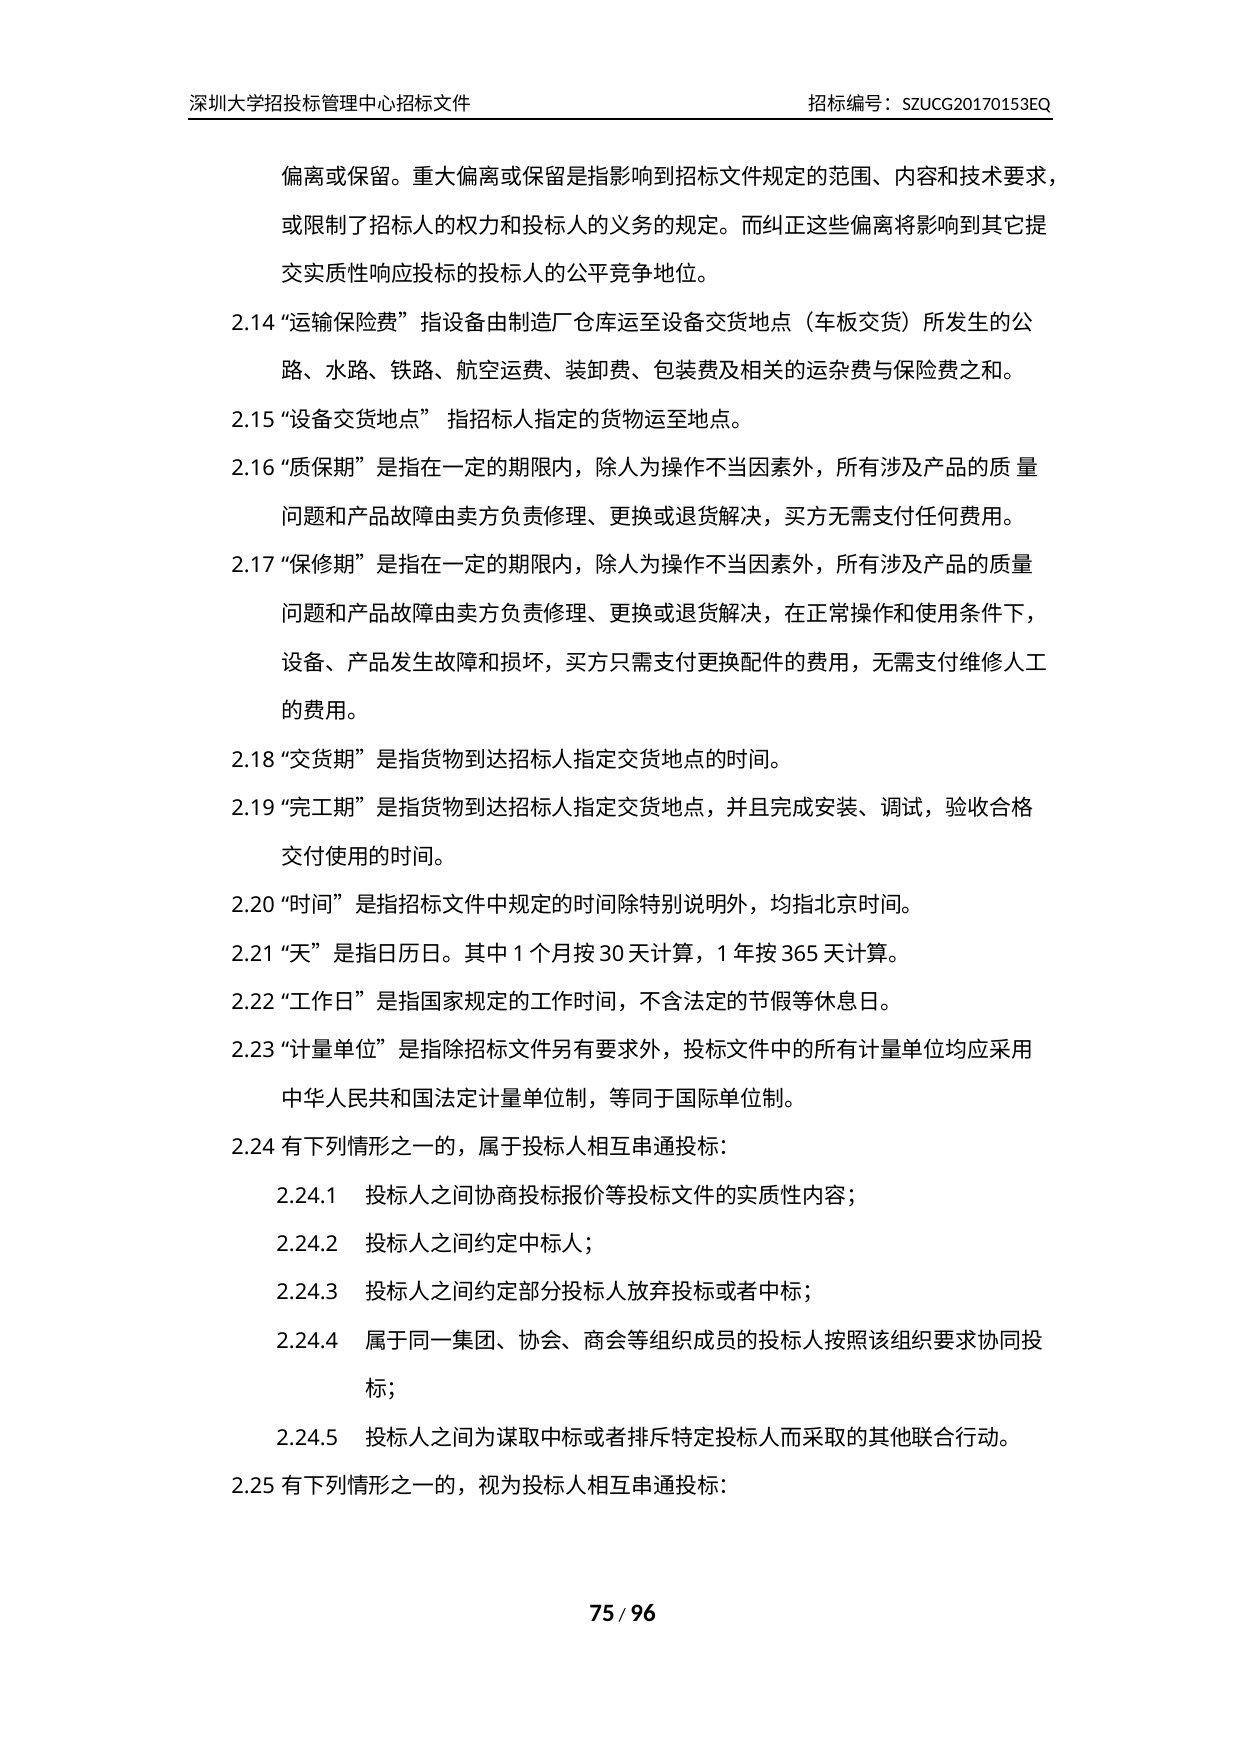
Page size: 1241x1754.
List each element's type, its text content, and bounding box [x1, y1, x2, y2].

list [231, 158, 1053, 288]
list “完工期”是指货物到达招标人指定交货地点，并且完成安装、调试，验收合格交付使用的时间。 [231, 790, 1053, 871]
list 有下列情形之一的，视为投标人相互串通投标： [231, 1468, 1053, 1500]
list “保修期”是指在一定的期限内，除人为操作不当因素外，所有涉及产品的质量问题和产品故障由卖方负责修理、更换或退货解决，在正常操作和使用条件下，设备、产品发生故障和损坏，买方只需支付更换配件的费用，无需支付维修人工的费用。 [231, 547, 1053, 726]
list “计量单位”是指除招标文件另有要求外，投标文件中的所有计量单位均应采用中华人民共和国法定计量单位制，等同于国际单位制。 [231, 1032, 1053, 1113]
list 投标人之间约定中标人； [276, 1226, 1053, 1258]
list “运输保险费”指设备由制造厂仓库运至设备交货地点（车板交货）所发生的公路、水路、铁路、航空运费、装卸费、包装费及相关的运杂费与保险费之和。 [231, 304, 1053, 386]
list 有下列情形之一的，属于投标人相互串通投标： [231, 1129, 1053, 1161]
list “质保期”是指在一定的期限内，除人为操作不当因素外，所有涉及产品的质 量问题和产品故障由卖方负责修理、更换或退货解决，买方无需支付任何费用。 [231, 450, 1053, 531]
list 投标人之间为谋取中标或者排斥特定投标人而采取的其他联合行动。 [276, 1419, 1053, 1452]
list “天”是指日历日。其中1个月按30天计算，1年按365天计算。 [231, 935, 1053, 968]
list “交货期”是指货物到达招标人指定交货地点的时间。 [231, 741, 1053, 774]
list “设备交货地点” 指招标人指定的货物运至地点。 [231, 401, 1053, 434]
list 属于同一集团、协会、商会等组织成员的投标人按照该组织要求协同投标； [276, 1322, 1053, 1403]
list “时间”是指招标文件中规定的时间除特别说明外，均指北京时间。 [231, 887, 1053, 919]
list 投标人之间协商投标报价等投标文件的实质性内容； [276, 1177, 1053, 1210]
list “工作日”是指国家规定的工作时间，不含法定的节假等休息日。 [231, 983, 1053, 1016]
list 投标人之间约定部分投标人放弃投标或者中标； [276, 1274, 1053, 1306]
